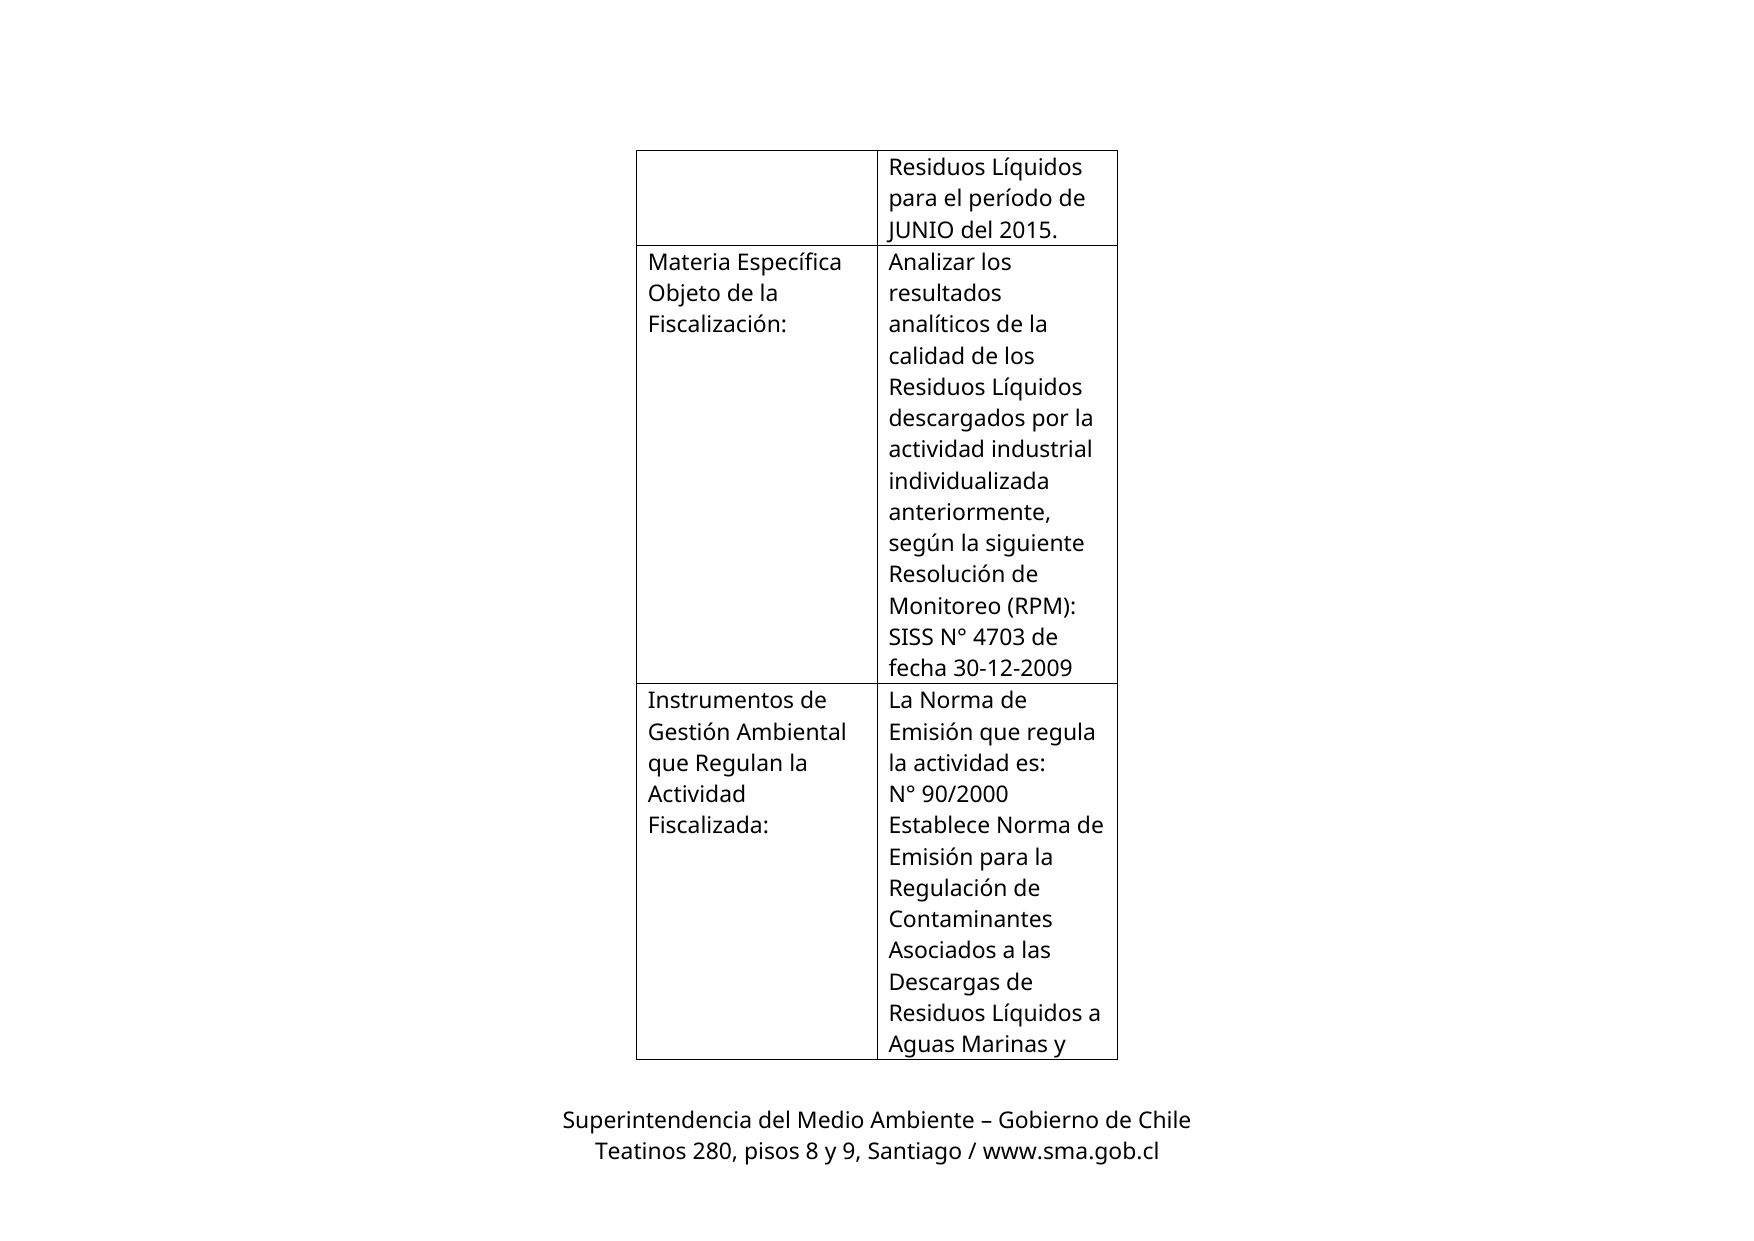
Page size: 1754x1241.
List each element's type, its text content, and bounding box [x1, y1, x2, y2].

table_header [637, 151, 877, 245]
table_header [878, 151, 1117, 245]
table_cell Materia Específica Objeto de la Fiscalización: [637, 246, 877, 683]
table_cell Analizar los resultados analíticos de la calidad de los Residuos Líquidos descargados por la actividad industrial individualizada anteriormente, según la siguiente Resolución de Monitoreo (RPM): SISS N° 4703 de fecha 30-12-2009 [878, 246, 1117, 683]
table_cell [637, 684, 877, 1059]
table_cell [878, 684, 1117, 1059]
